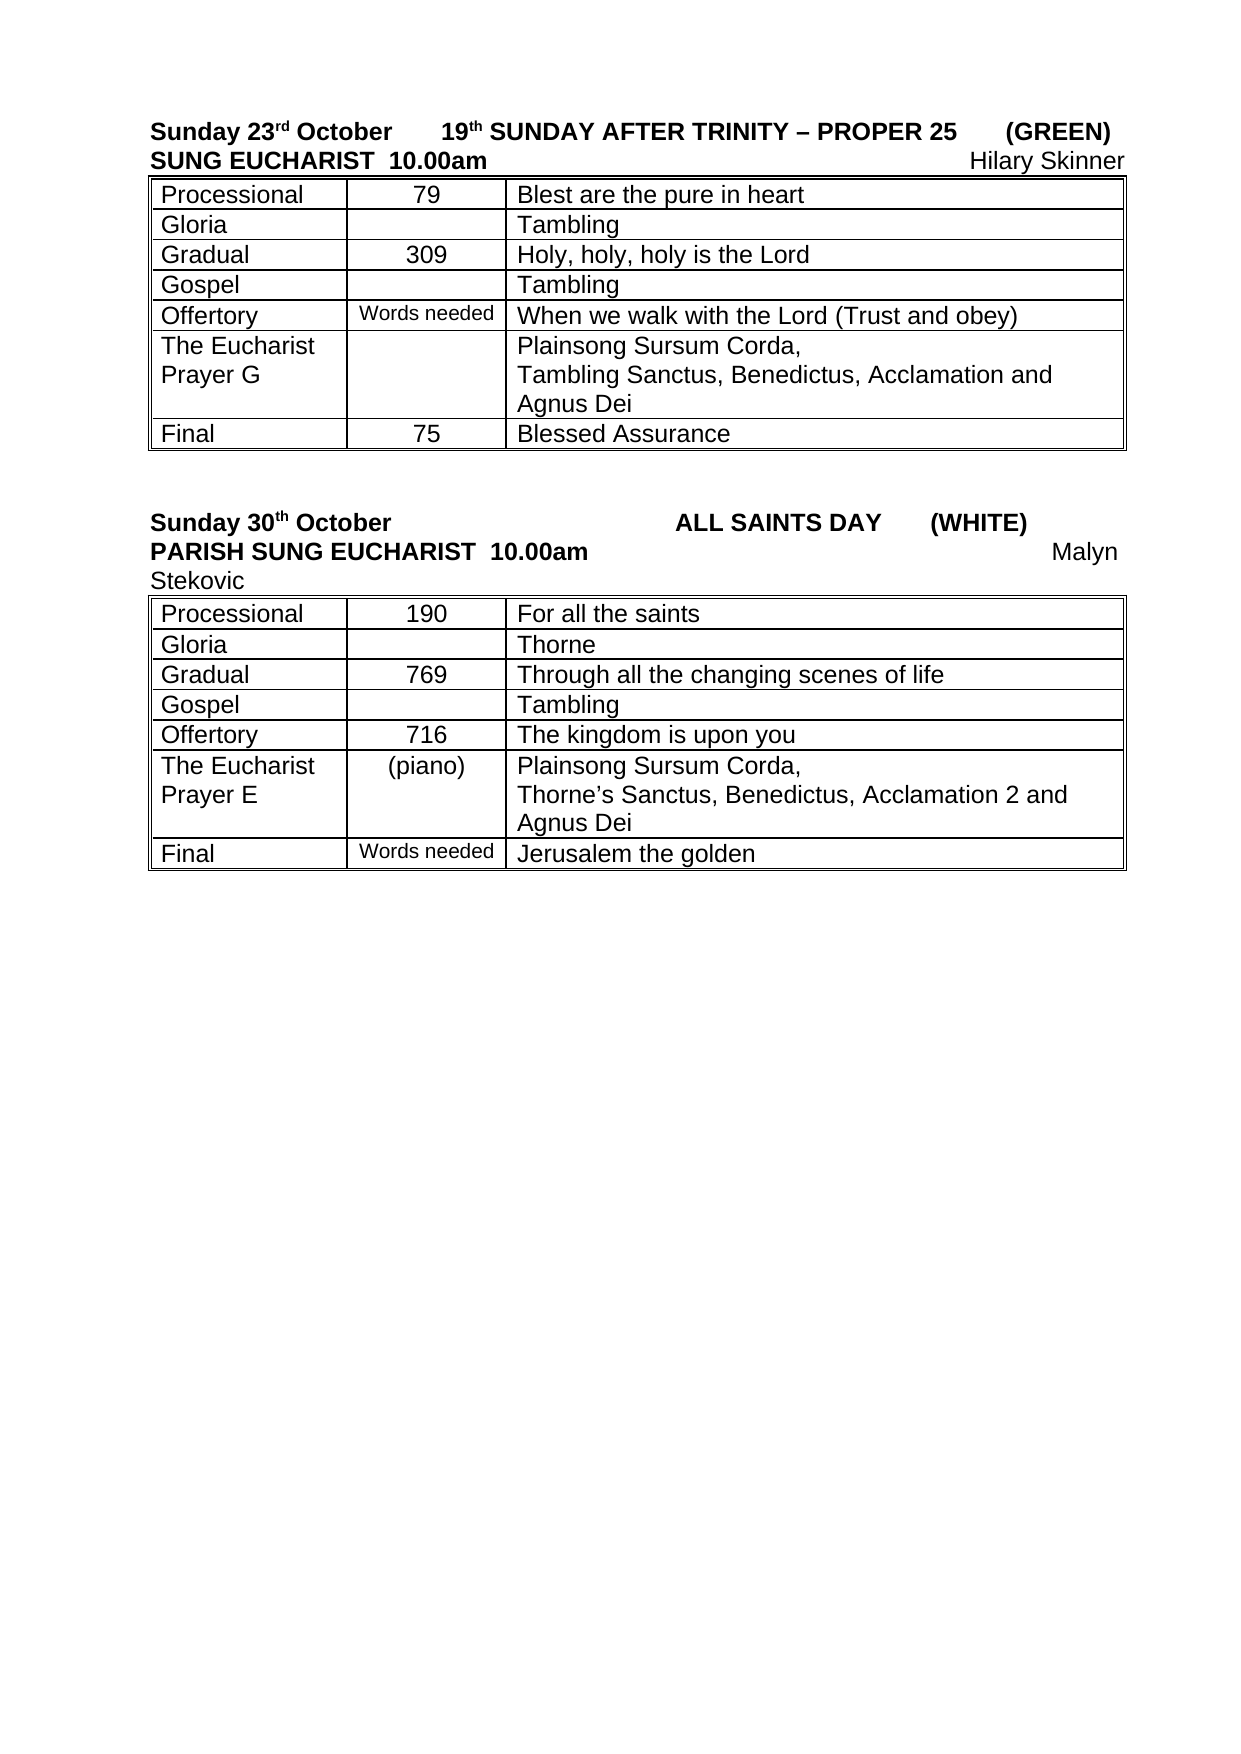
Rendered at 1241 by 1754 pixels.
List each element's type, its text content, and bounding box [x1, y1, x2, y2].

table_cell [348, 630, 505, 658]
table_header Processional [152, 180, 346, 208]
table_cell Blessed Assurance [507, 419, 1123, 448]
table_cell Gloria [152, 629, 346, 658]
table_cell Jerusalem the golden [507, 839, 1123, 867]
table_cell Offertory [152, 300, 346, 329]
table_cell The Eucharist Prayer G [152, 331, 346, 417]
table_cell The Eucharist Prayer E [152, 750, 346, 837]
text PARISH SUNG EUCHARIST 10.00am Malyn Stekovic [150, 537, 1122, 594]
table_cell Gospel [152, 270, 346, 299]
table_cell [348, 690, 505, 719]
table_cell Gospel [152, 690, 346, 719]
table_cell Gradual [152, 240, 346, 269]
table_cell [348, 331, 505, 417]
table_cell Gloria [152, 209, 346, 239]
table_cell [348, 210, 505, 239]
table_cell Gradual [152, 659, 346, 689]
text Sunday 23rd October 19th SUNDAY AFTER TRINITY – PROPER 25 (GREEN) [150, 117, 1122, 146]
table_cell Words needed [348, 301, 505, 329]
table_cell (piano) [348, 751, 505, 837]
table_cell 716 [348, 721, 505, 749]
table_cell Through all the changing scenes of life [507, 660, 1123, 689]
text Sunday 30th October ALL SAINTS DAY (WHITE) [150, 508, 1122, 537]
table_cell 75 [348, 419, 505, 448]
table_cell Thorne [507, 630, 1123, 658]
table_cell Plainsong Sursum Corda, Tambling Sanctus, Benedictus, Acclamation and Agnus Dei [507, 331, 1123, 417]
table_cell [348, 271, 505, 299]
text SUNG EUCHARIST 10.00am Hilary Skinner [150, 146, 1122, 175]
table_header Blest are the pure in heart [507, 180, 1123, 208]
table_cell Tambling [507, 690, 1123, 719]
table_cell When we walk with the Lord (Trust and obey) [507, 301, 1123, 329]
table_cell Plainsong Sursum Corda, Thorne’s Sanctus, Benedictus, Acclamation 2 and Agnus Dei [507, 751, 1123, 837]
table_header For all the saints [507, 599, 1123, 628]
table_cell Holy, holy, holy is the Lord [507, 240, 1123, 269]
table_cell Words needed [348, 839, 505, 867]
table_cell 769 [348, 660, 505, 689]
table_header 79 [348, 180, 505, 208]
table_cell Tambling [507, 271, 1123, 299]
table_header 190 [348, 599, 505, 628]
table_cell 309 [348, 240, 505, 269]
table_cell Tambling [507, 210, 1123, 239]
table_cell Final [152, 419, 346, 448]
table_header Processional [152, 599, 346, 628]
table_cell Final [152, 838, 346, 867]
table_cell The kingdom is upon you [507, 721, 1123, 749]
table_cell Offertory [152, 720, 346, 749]
